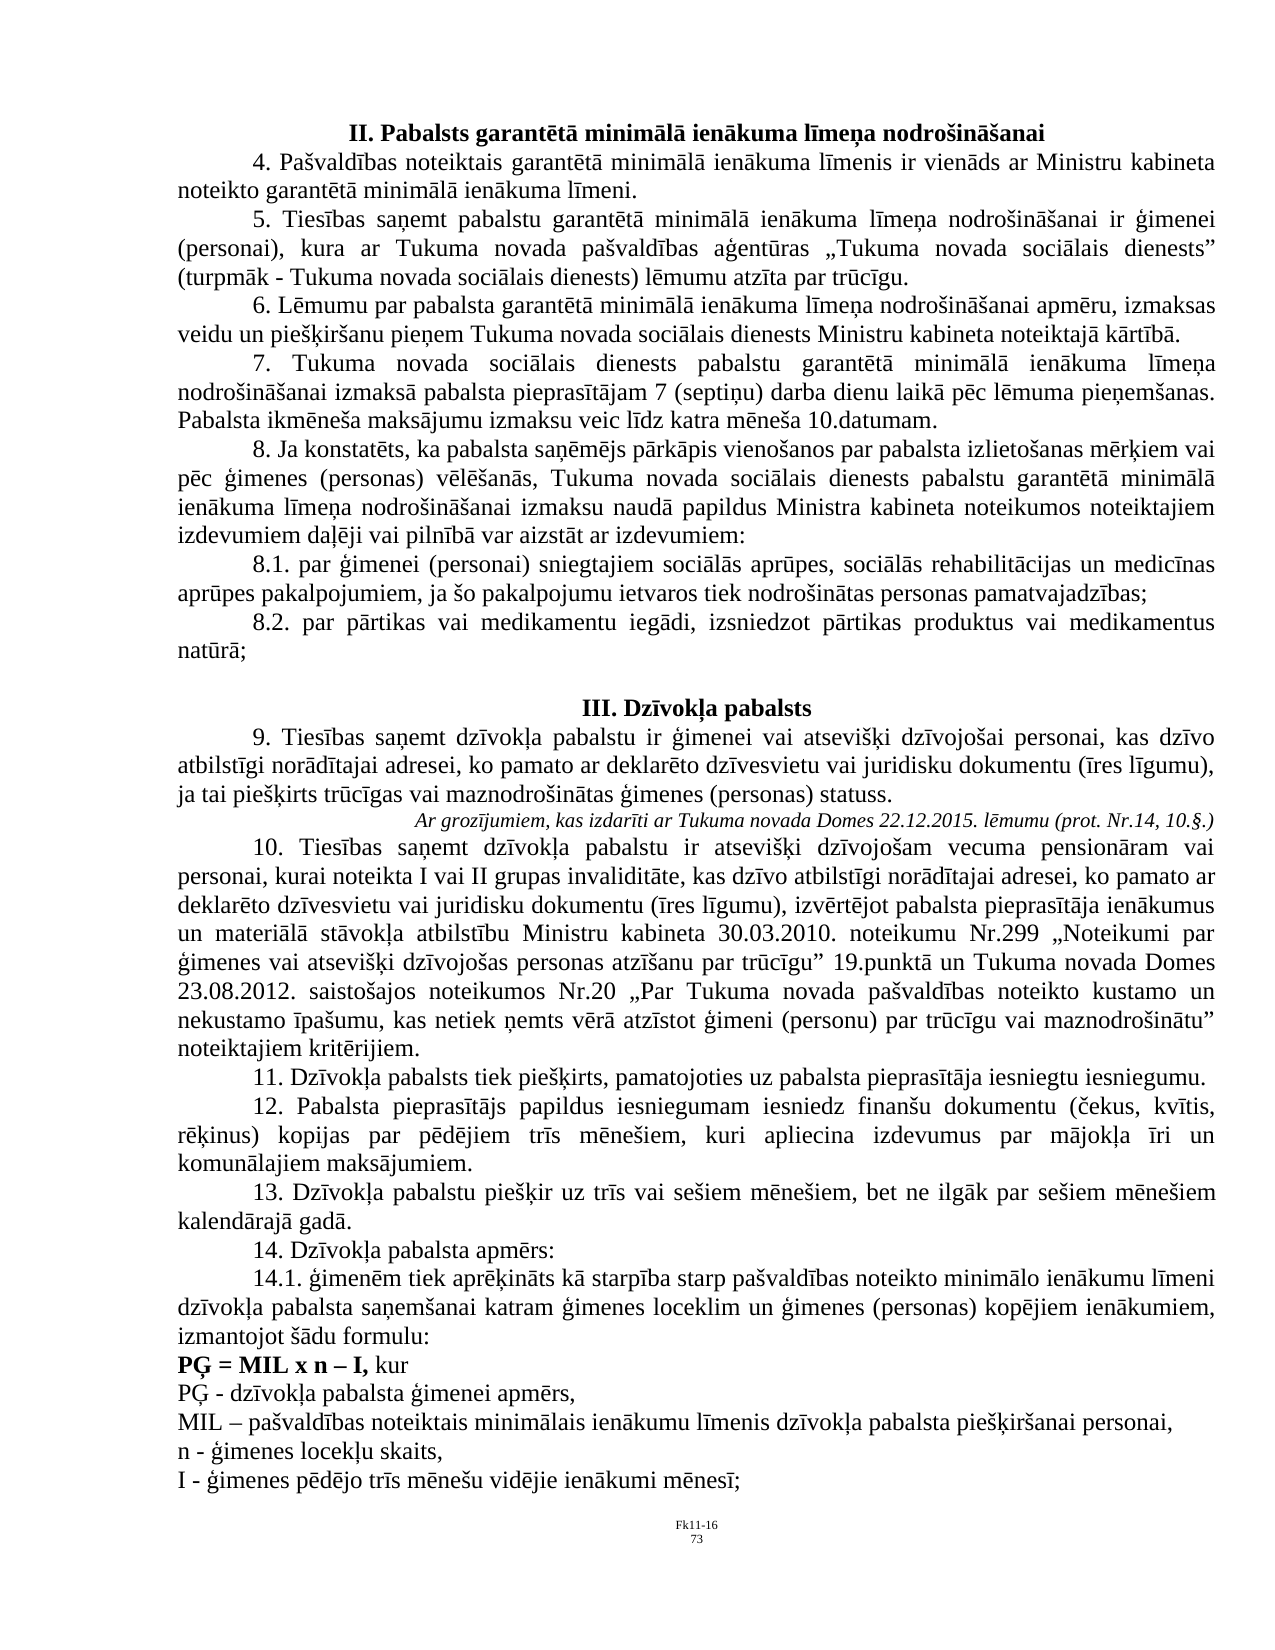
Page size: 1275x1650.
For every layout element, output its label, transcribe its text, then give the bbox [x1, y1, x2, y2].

text 13. Dzīvokļa pabalstu piešķir uz trīs vai sešiem mēnešiem, bet ne ilgāk par sešiem mēnešiem kalendārajā gadā. [177, 1177, 1216, 1235]
text 4. Pašvaldības noteiktais garantētā minimālā ienākuma līmenis ir vienāds ar Ministru kabineta noteikto garantētā minimālā ienākuma līmeni. [177, 147, 1216, 204]
text 10. Tiesības saņemt dzīvokļa pabalstu ir atsevišķi dzīvojošam vecuma pensionāram vai personai, kurai noteikta I vai II grupas invaliditāte, kas dzīvo atbilstīgi norādītajai adresei, ko pamato ar deklarēto dzīvesvietu vai juridisku dokumentu (īres līgumu), izvērtējot pabalsta pieprasītāja ienākumus un materiālā stāvokļa atbilstību Ministru kabineta 30.03.2010. noteikumu Nr.299 „Noteikumi par ģimenes vai atsevišķi dzīvojošas personas atzīšanu par trūcīgu” 19.punktā un Tukuma novada Domes 23.08.2012. saistošajos noteikumos Nr.20 „Par Tukuma novada pašvaldības noteikto kustamo un nekustamo īpašumu, kas netiek ņemts vērā atzīstot ģimeni (personu) par trūcīgu vai maznodrošinātu” noteiktajiem kritērijiem. [177, 832, 1216, 1062]
text 9. Tiesības saņemt dzīvokļa pabalstu ir ģimenei vai atsevišķi dzīvojošai personai, kas dzīvo atbilstīgi norādītajai adresei, ko pamato ar deklarēto dzīvesvietu vai juridisku dokumentu (īres līgumu), ja tai piešķirts trūcīgas vai maznodrošinātas ģimenes (personas) statuss. [177, 722, 1216, 808]
text PĢ - dzīvokļa pabalsta ģimenei apmērs, [177, 1378, 1216, 1407]
text 11. Dzīvokļa pabalsts tiek piešķirts, pamatojoties uz pabalsta pieprasītāja iesniegtu iesniegumu. [177, 1062, 1216, 1091]
text 5. Tiesības saņemt pabalstu garantētā minimālā ienākuma līmeņa nodrošināšanai ir ģimenei (personai), kura ar Tukuma novada pašvaldības aģentūras „Tukuma novada sociālais dienests” (turpmāk - Tukuma novada sociālais dienests) lēmumu atzīta par trūcīgu. [177, 204, 1216, 291]
text 8.1. par ģimenei (personai) sniegtajiem sociālās aprūpes, sociālās rehabilitācijas un medicīnas aprūpes pakalpojumiem, ja šo pakalpojumu ietvaros tiek nodrošinātas personas pamatvajadzības; [177, 549, 1216, 607]
text 12. Pabalsta pieprasītājs papildus iesniegumam iesniedz finanšu dokumentu (čekus, kvītis, rēķinus) kopijas par pēdējiem trīs mēnešiem, kuri apliecina izdevumus par mājokļa īri un komunālajiem maksājumiem. [177, 1091, 1216, 1177]
text PĢ = MIL x n – I, kur [177, 1350, 1216, 1378]
text 8. Ja konstatēts, ka pabalsta saņēmējs pārkāpis vienošanos par pabalsta izlietošanas mērķiem vai pēc ģimenes (personas) vēlēšanās, Tukuma novada sociālais dienests pabalstu garantētā minimālā ienākuma līmeņa nodrošināšanai izmaksu naudā papildus Ministra kabineta noteikumos noteiktajiem izdevumiem daļēji vai pilnībā var aizstāt ar izdevumiem: [177, 434, 1216, 549]
text 7. Tukuma novada sociālais dienests pabalstu garantētā minimālā ienākuma līmeņa nodrošināšanai izmaksā pabalsta pieprasītājam 7 (septiņu) darba dienu laikā pēc lēmuma pieņemšanas. Pabalsta ikmēneša maksājumu izmaksu veic līdz katra mēneša 10.datumam. [177, 348, 1216, 434]
text 8.2. par pārtikas vai medikamentu iegādi, izsniedzot pārtikas produktus vai medikamentus natūrā; [177, 607, 1216, 664]
text 14.1. ģimenēm tiek aprēķināts kā starpība starp pašvaldības noteikto minimālo ienākumu līmeni dzīvokļa pabalsta saņemšanai katram ģimenes loceklim un ģimenes (personas) kopējiem ienākumiem, izmantojot šādu formulu: [177, 1263, 1216, 1350]
text MIL – pašvaldības noteiktais minimālais ienākumu līmenis dzīvokļa pabalsta piešķiršanai personai, [177, 1407, 1216, 1436]
text 14. Dzīvokļa pabalsta apmērs: [177, 1235, 1216, 1263]
text Ar grozījumiem, kas izdarīti ar Tukuma novada Domes 22.12.2015. lēmumu (prot. Nr.14, 10.§.) [177, 808, 1216, 832]
text II. Pabalsts garantētā minimālā ienākuma līmeņa nodrošināšanai [177, 118, 1216, 147]
text I - ģimenes pēdējo trīs mēnešu vidējie ienākumi mēnesī; [177, 1465, 1216, 1493]
text n - ģimenes locekļu skaits, [177, 1436, 1216, 1465]
text III. Dzīvokļa pabalsts [177, 693, 1216, 722]
text 6. Lēmumu par pabalsta garantētā minimālā ienākuma līmeņa nodrošināšanai apmēru, izmaksas veidu un piešķiršanu pieņem Tukuma novada sociālais dienests Ministru kabineta noteiktajā kārtībā. [177, 291, 1216, 348]
